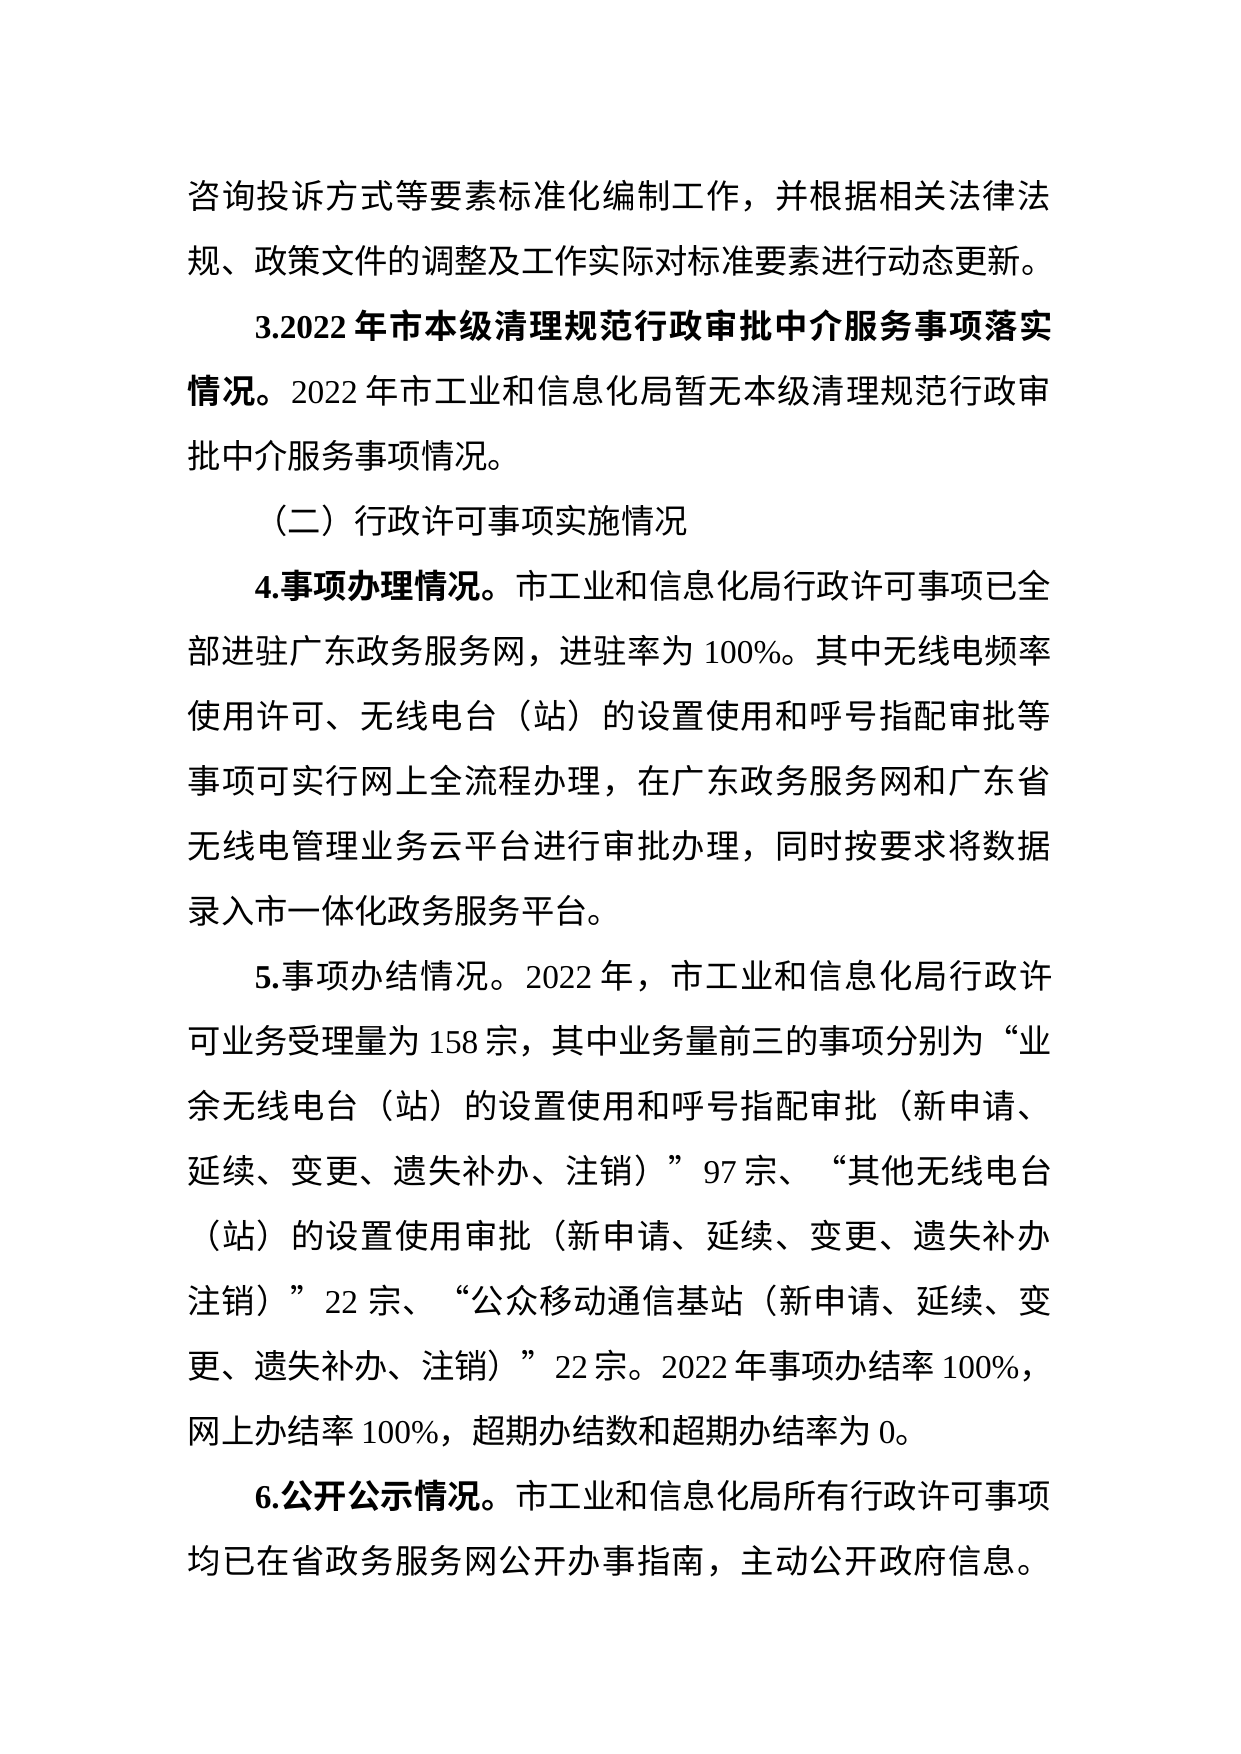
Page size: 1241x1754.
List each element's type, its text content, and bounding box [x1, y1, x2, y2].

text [187, 162, 1053, 292]
text 3.2022年市本级清理规范行政审批中介服务事项落实情况。2022年市工业和信息化局暂无本级清理规范行政审批中介服务事项情况。 [187, 292, 1053, 487]
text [187, 1462, 1053, 1592]
text 5.事项办结情况。2022年，市工业和信息化局行政许可业务受理量为158宗，其中业务量前三的事项分别为“业余无线电台（站）的设置使用和呼号指配审批（新申请、延续、变更、遗失补办、注销）”97宗、“其他无线电台（站）的设置使用审批（新申请、延续、变更、遗失补办、注销）”22 宗、“公众移动通信基站（新申请、延续、变更、遗失补办、注销）”22宗。2022年事项办结率100%，网上办结率100%，超期办结数和超期办结率为0。 [187, 942, 1053, 1462]
text 4.事项办理情况。市工业和信息化局行政许可事项已全部进驻广东政务服务网，进驻率为100%。其中无线电频率使用许可、无线电台（站）的设置使用和呼号指配审批等事项可实行网上全流程办理，在广东政务服务网和广东省无线电管理业务云平台进行审批办理，同时按要求将数据录入市一体化政务服务平台。 [187, 552, 1053, 942]
text （二）行政许可事项实施情况 [187, 487, 1053, 552]
